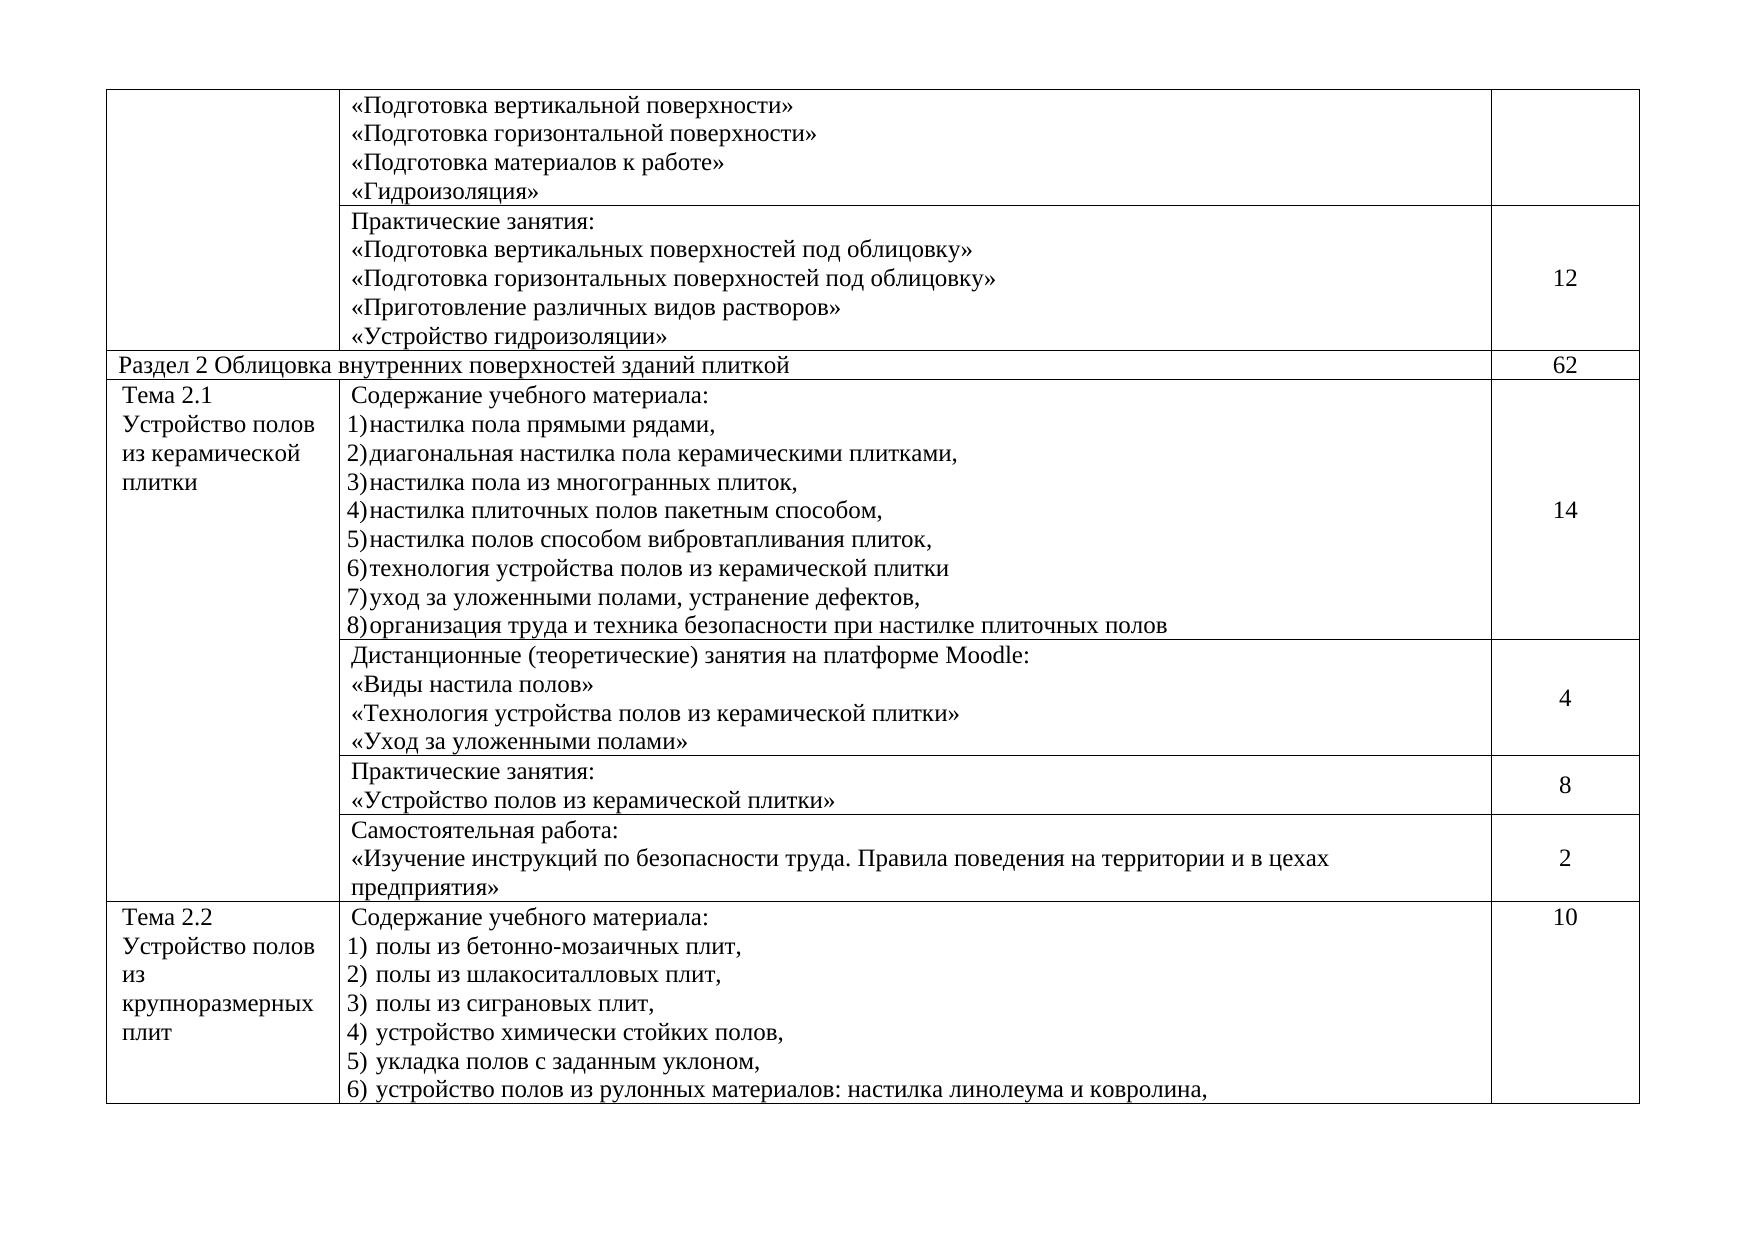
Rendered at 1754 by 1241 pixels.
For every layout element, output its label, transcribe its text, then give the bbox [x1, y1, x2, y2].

table_cell 8 [1492, 756, 1639, 814]
table_cell Тема 2.1 Устройство полов из керамической плитки [107, 380, 339, 901]
table_cell 2 [1492, 815, 1639, 901]
table_cell 2 [1492, 90, 1639, 205]
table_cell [340, 902, 1491, 1103]
table_cell 62 [1492, 351, 1639, 379]
table_cell Дистанционные (теоретические) занятия на платформе Moodle: «Виды настила полов» «Технология устройства полов из керамической плитки» «Уход за уложенными полами» [340, 640, 1491, 755]
table_cell Практические занятия: «Подготовка вертикальных поверхностей под облицовку» «Подготовка горизонтальных поверхностей под облицовку» «Приготовление различных видов растворов» «Устройство гидроизоляции» [340, 206, 1491, 349]
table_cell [107, 902, 339, 1103]
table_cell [340, 90, 1491, 205]
table_cell Самостоятельная работа: «Изучение инструкций по безопасности труда. Правила поведения на территории и в цехах предприятия» [340, 815, 1491, 901]
table_cell Содержание учебного материала: настилка пола прямыми рядами, диагональная настилка пола керамическими плитками, настилка пола из многогранных плиток, настилка плиточных полов пакетным способом, настилка полов способом вибровтапливания плиток, технология устройства полов из керамической плитки уход за уложенными полами, устранение дефектов, организация труда и техника безопасности при настилке плиточных полов [340, 380, 1491, 639]
table_cell Практические занятия: «Устройство полов из керамической плитки» [340, 756, 1491, 814]
table_cell 12 [1492, 206, 1639, 349]
table_cell Раздел 2 Облицовка внутренних поверхностей зданий плиткой [107, 351, 1491, 379]
table_cell 4 [1492, 640, 1639, 755]
table_cell 10 [1492, 902, 1639, 1103]
table_cell 14 [1492, 380, 1639, 639]
